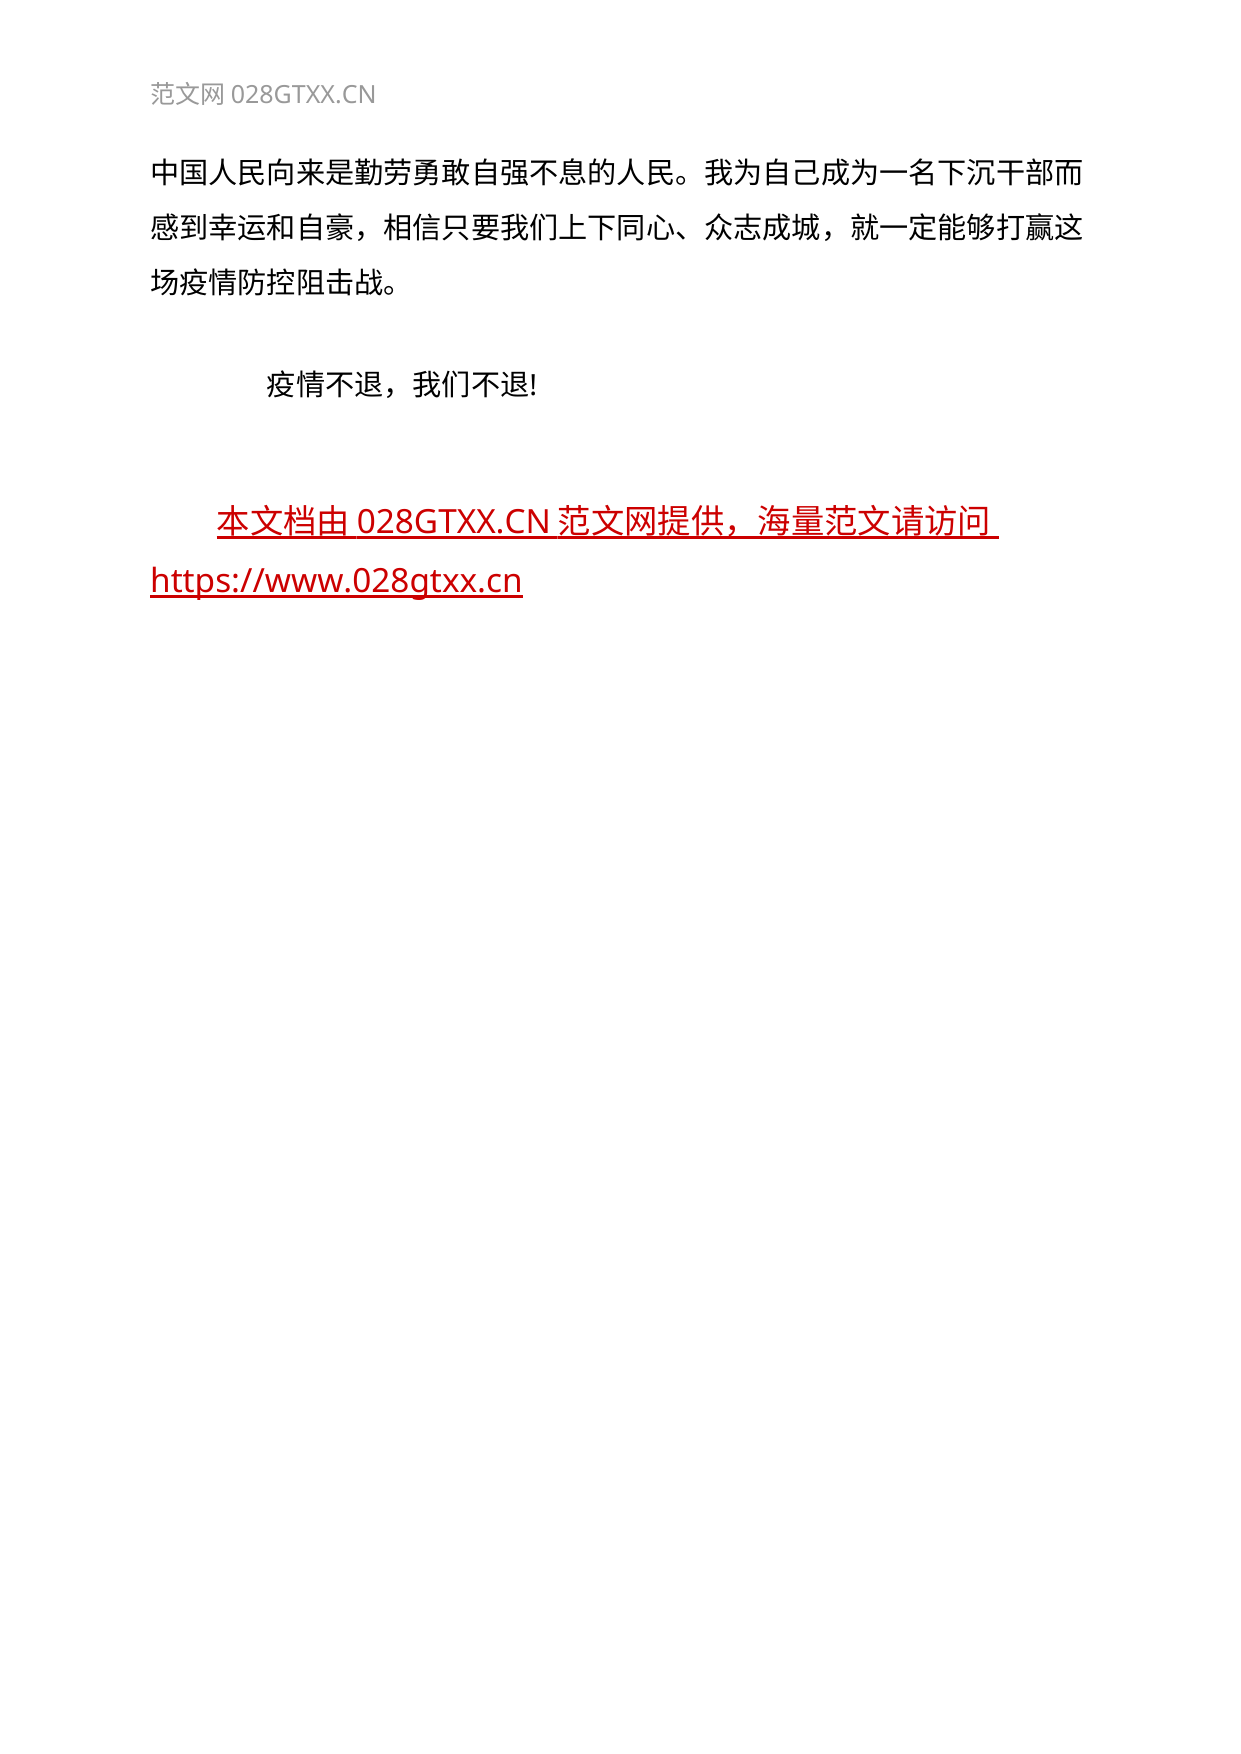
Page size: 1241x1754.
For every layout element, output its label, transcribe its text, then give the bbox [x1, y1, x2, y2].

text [150, 150, 1090, 302]
text 疫情不退，我们不退! [150, 362, 1090, 404]
text 本文档由028GTXX.CN范文网提供，海量范文请访问 https://www.028gtxx.cn [150, 495, 1090, 602]
